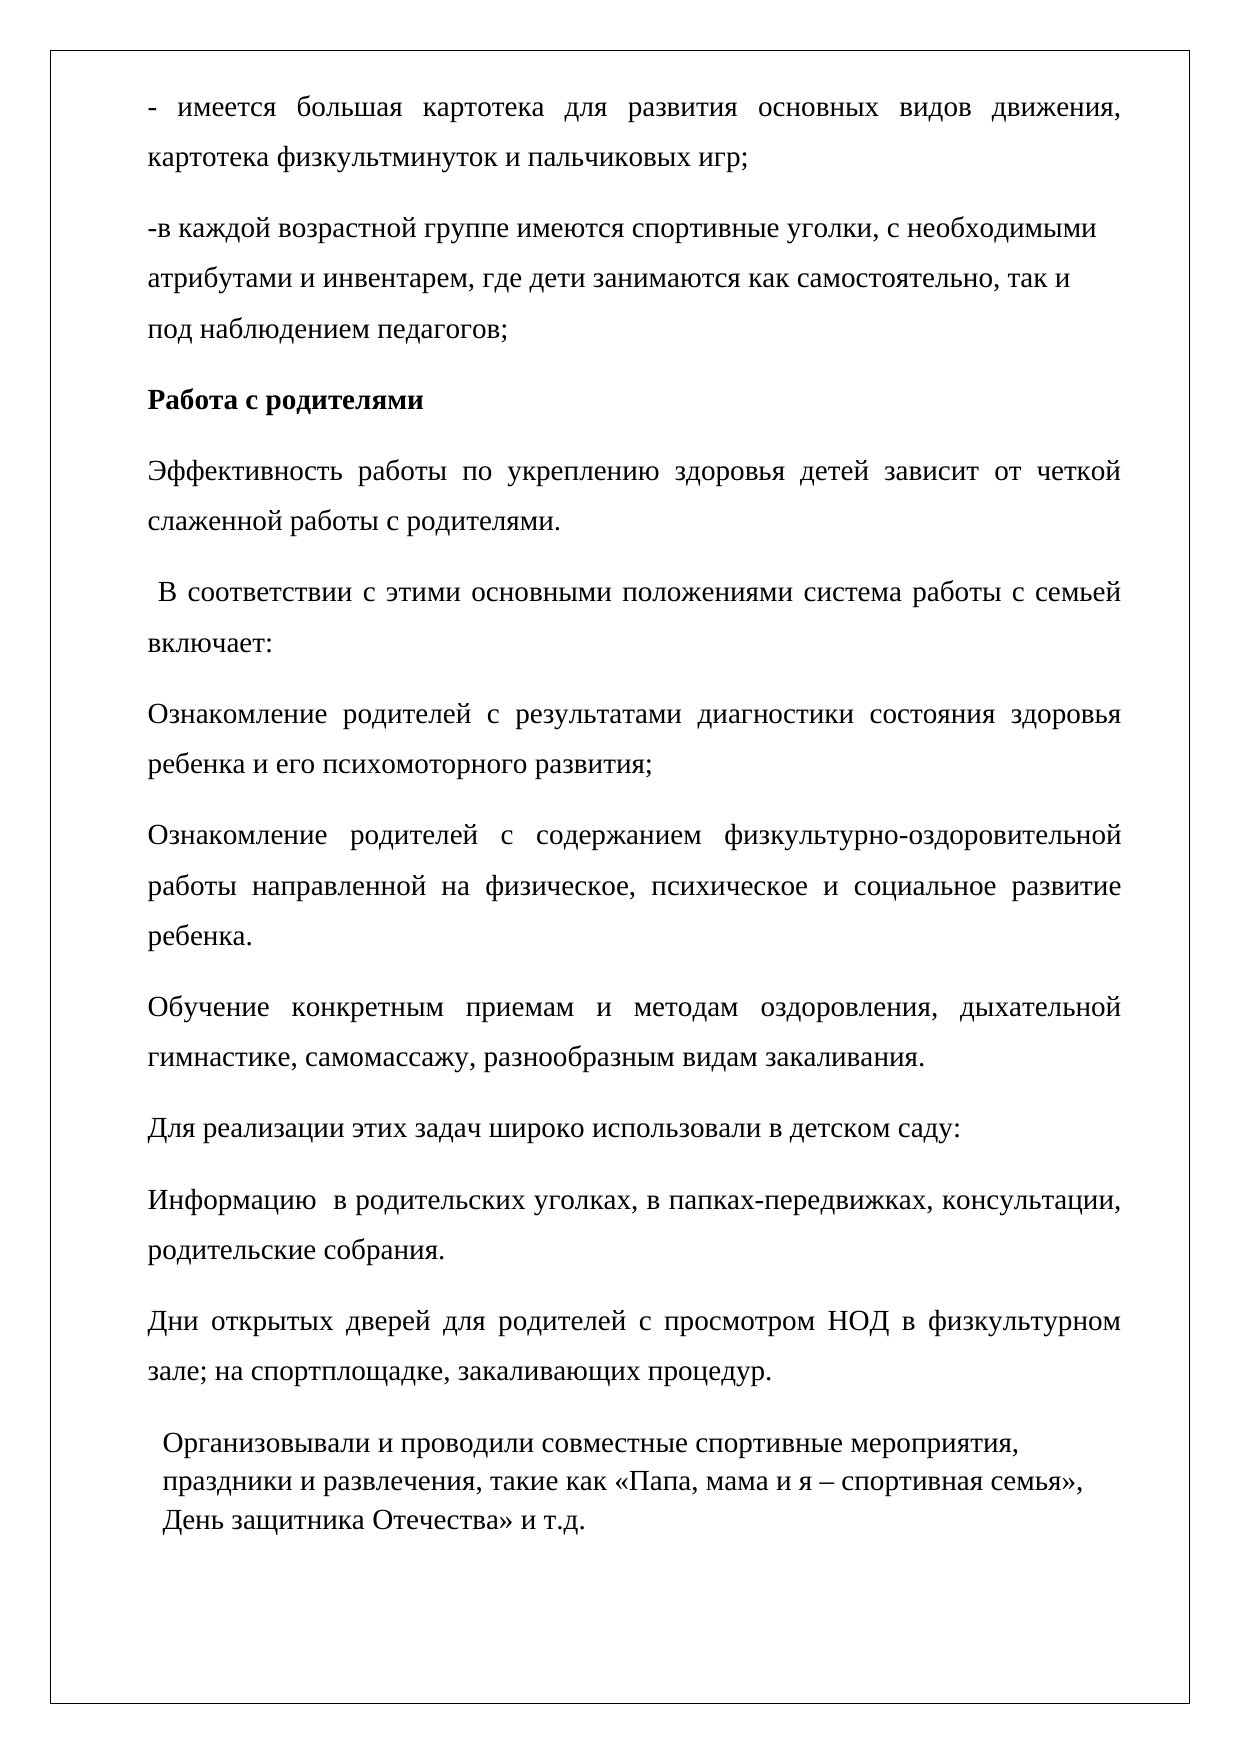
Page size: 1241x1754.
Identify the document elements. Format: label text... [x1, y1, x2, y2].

text Дни открытых дверей для родителей с просмотром НОД в физкультурном зале; на спортплощадке, закаливающих процедур. [147, 1303, 1122, 1387]
text Для реализации этих задач широко использовали в детском саду: [147, 1111, 1122, 1144]
text Ознакомление родителей с содержанием физкультурно-оздоровительной работы направленной на физическое, психическое и социальное развитие ребенка. [147, 817, 1122, 952]
text Ознакомление родителей с результатами диагностики состояния здоровья ребенка и его психомоторного развития; [147, 696, 1122, 780]
text Обучение конкретным приемам и методам оздоровления, дыхательной гимнастике, самомассажу, разнообразным видам закаливания. [147, 989, 1122, 1073]
text Организовывали и проводили совместные спортивные мероприятия, праздники и развлечения, такие как «Папа, мама и я – спортивная семья», День защитника Отечества» и т.д. [162, 1425, 1122, 1535]
text В соответствии с этими основными положениями система работы с семьей включает: [147, 574, 1122, 658]
text - имеется большая картотека для развития основных видов движения, картотека физкультминуток и пальчиковых игр; [147, 89, 1122, 172]
text -в каждой возрастной группе имеются спортивные уголки, с необходимыми атрибутами и инвентарем, где дети занимаются как самостоятельно, так и под наблюдением педагогов; [147, 210, 1122, 344]
text Информацию в родительских уголках, в папках-передвижках, консультации, родительские собрания. [147, 1182, 1122, 1266]
text Эффективность работы по укреплению здоровья детей зависит от четкой слаженной работы с родителями. [147, 453, 1122, 537]
text Работа с родителями [147, 382, 1122, 415]
